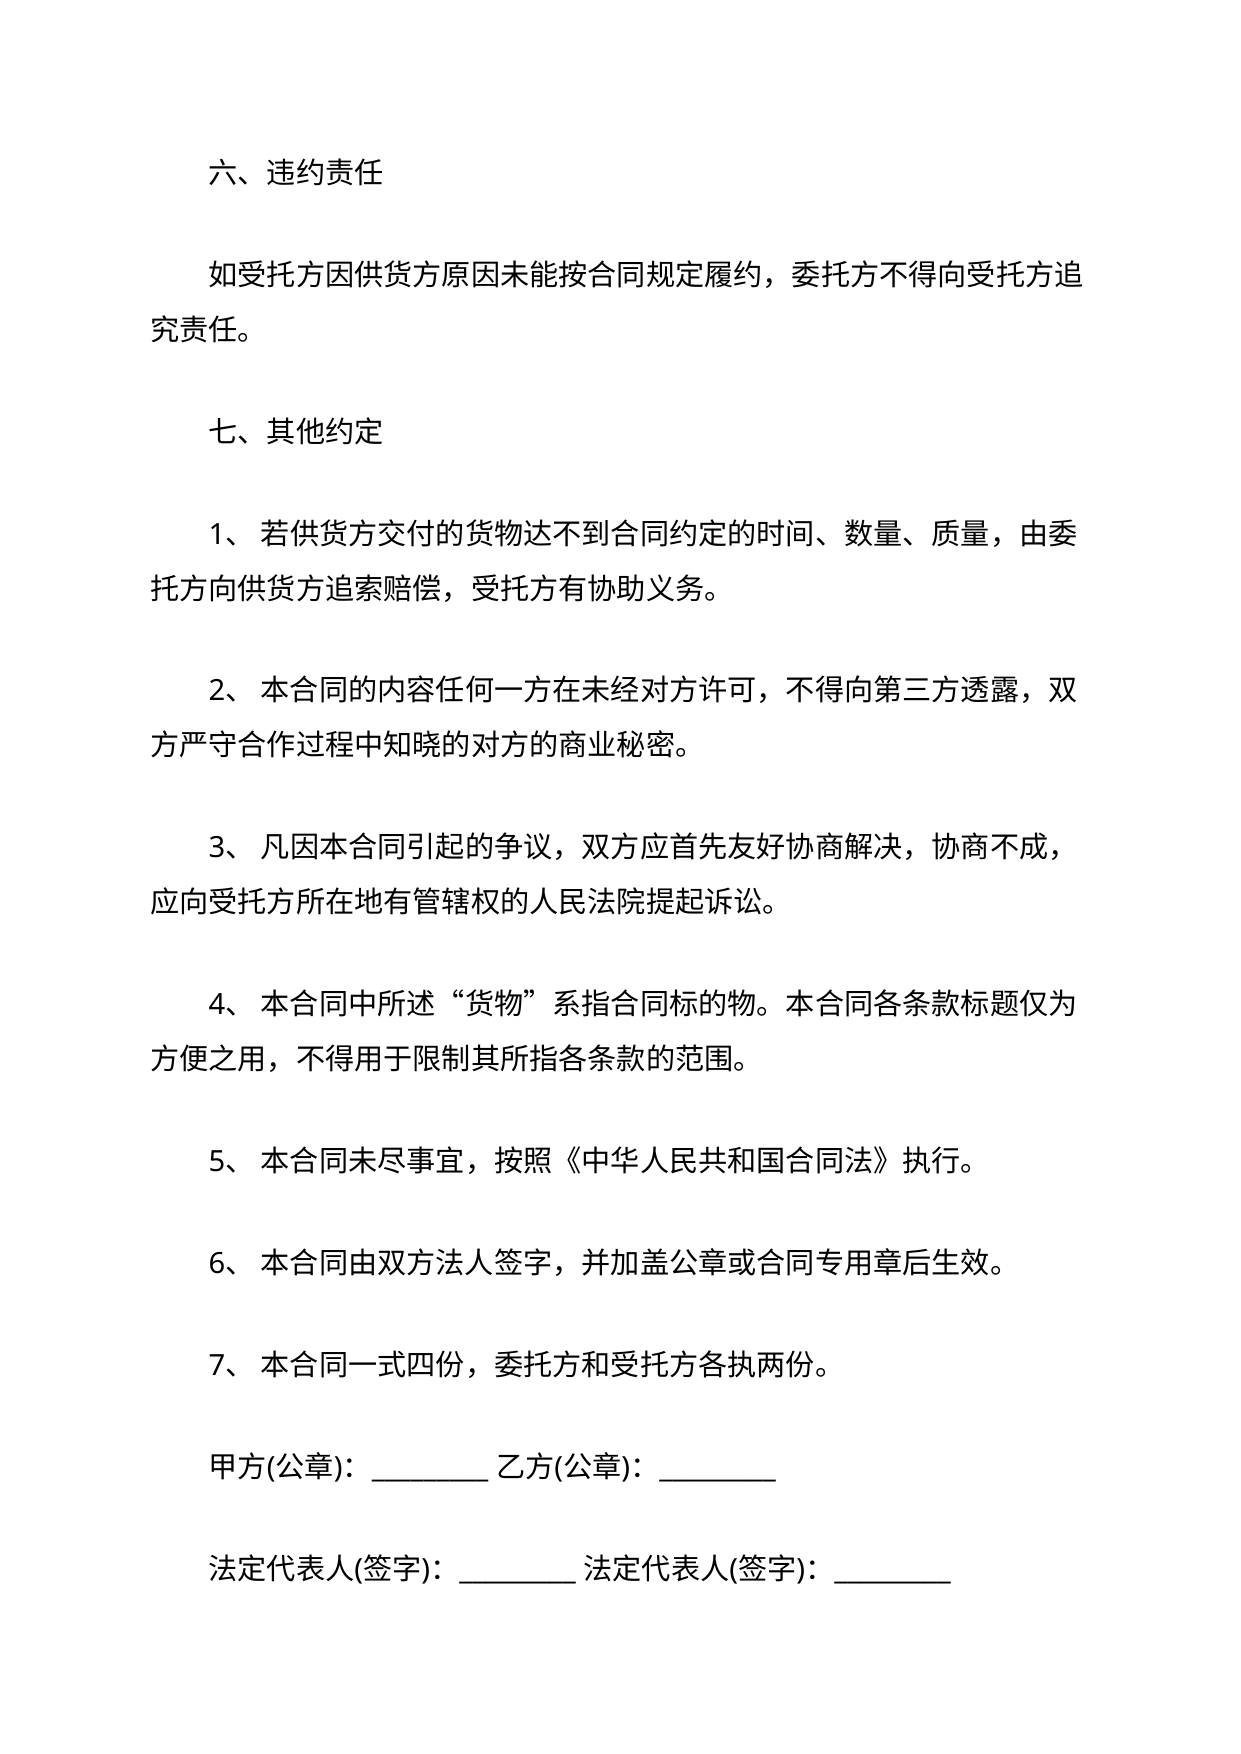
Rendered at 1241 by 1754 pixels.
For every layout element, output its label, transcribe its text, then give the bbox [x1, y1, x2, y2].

text 如受托方因供货方原因未能按合同规定履约，委托方不得向受托方追究责任。 [150, 252, 1090, 349]
text 7、 本合同一式四份，委托方和受托方各执两份。 [150, 1341, 1090, 1384]
text 甲方(公章)：_________ 乙方(公章)：_________ [150, 1443, 1090, 1486]
text 法定代表人(签字)：_________ 法定代表人(签字)：_________ [150, 1545, 1090, 1588]
text 1、 若供货方交付的货物达不到合同约定的时间、数量、质量，由委托方向供货方追索赔偿，受托方有协助义务。 [150, 510, 1090, 607]
text 六、违约责任 [150, 150, 1090, 192]
text 2、 本合同的内容任何一方在未经对方许可，不得向第三方透露，双方严守合作过程中知晓的对方的商业秘密。 [150, 667, 1090, 764]
text 七、其他约定 [150, 408, 1090, 451]
text 4、 本合同中所述“货物”系指合同标的物。本合同各条款标题仅为方便之用，不得用于限制其所指各条款的范围。 [150, 981, 1090, 1078]
text 5、 本合同未尽事宜，按照《中华人民共和国合同法》执行。 [150, 1137, 1090, 1180]
text 3、 凡因本合同引起的争议，双方应首先友好协商解决，协商不成，应向受托方所在地有管辖权的人民法院提起诉讼。 [150, 824, 1090, 921]
text 6、 本合同由双方法人签字，并加盖公章或合同专用章后生效。 [150, 1239, 1090, 1282]
